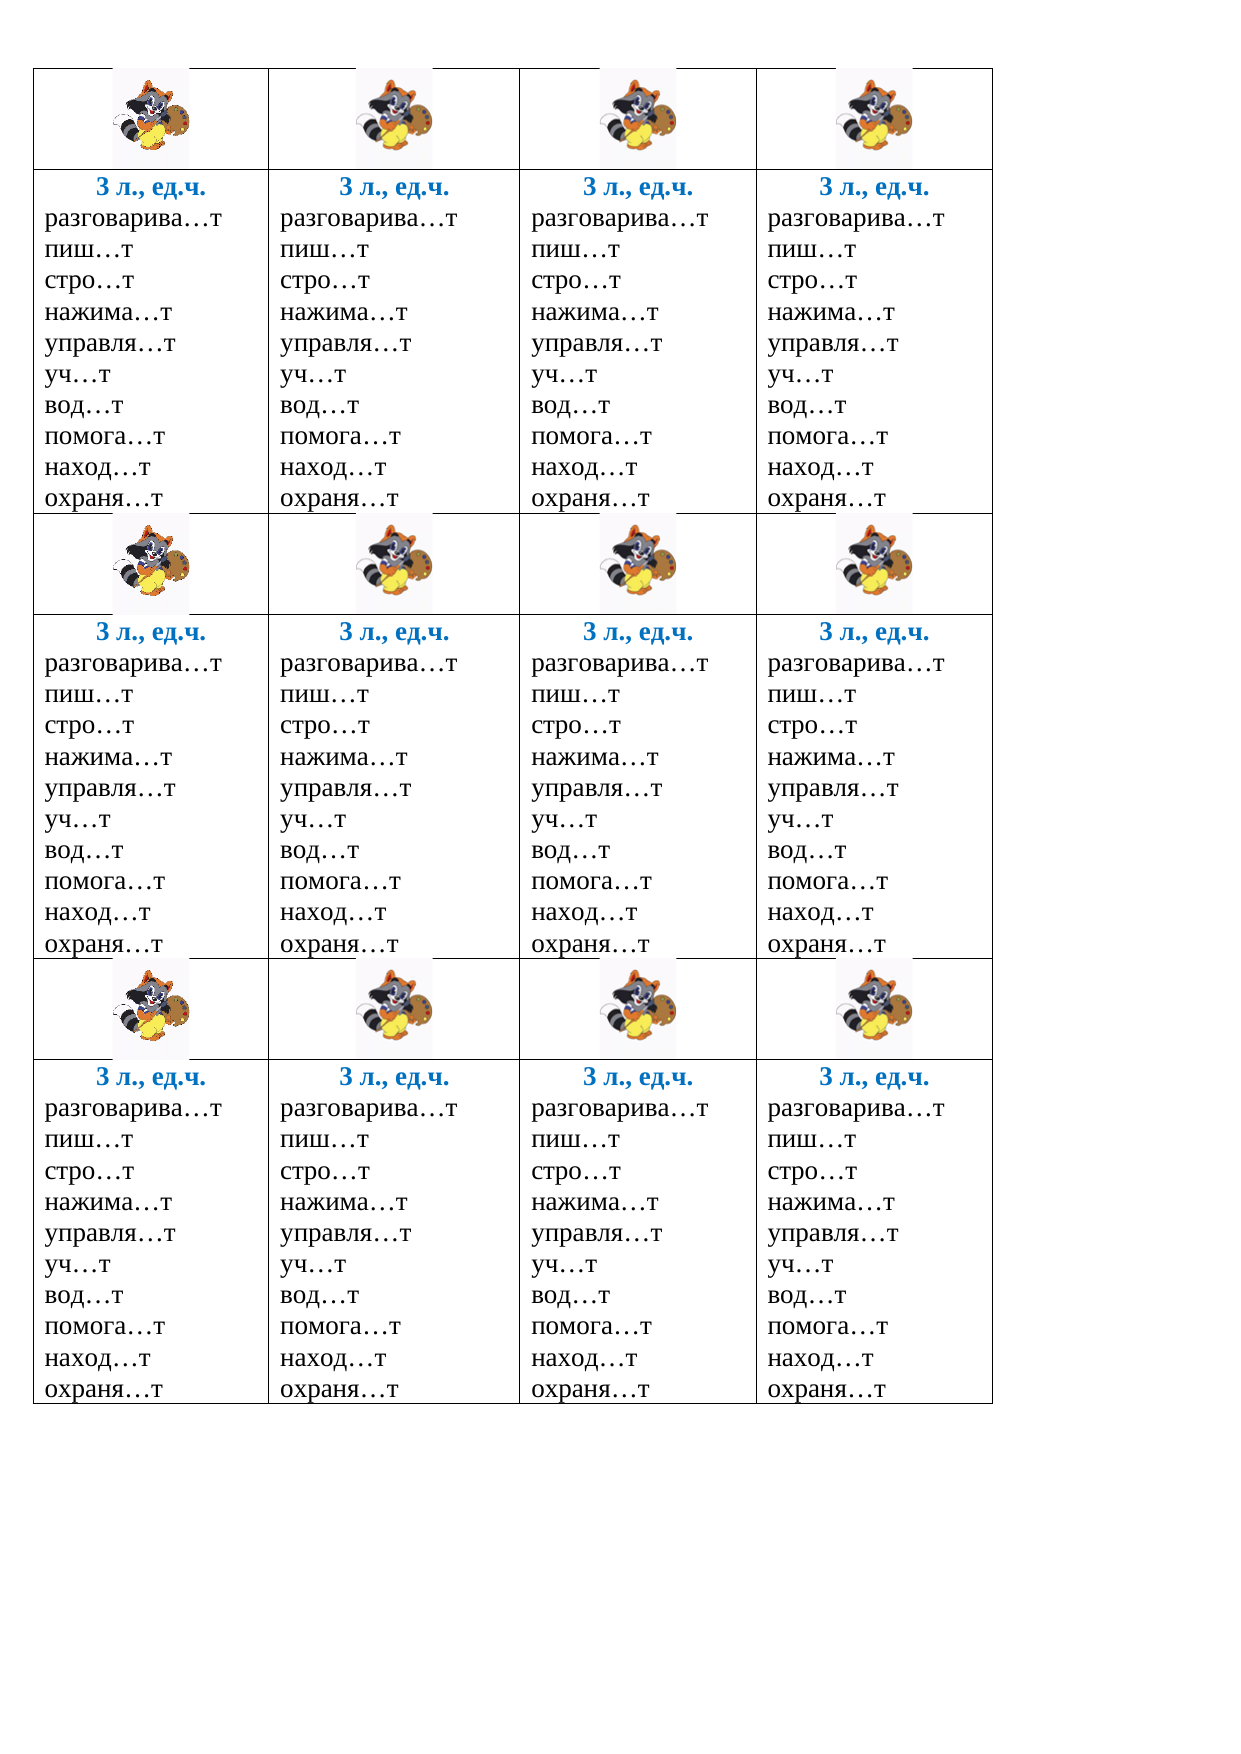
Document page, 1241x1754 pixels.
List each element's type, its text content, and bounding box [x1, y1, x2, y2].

table_cell [34, 959, 112, 1059]
table_cell 3 л., ед.ч. разговарива…т пиш…т стро…т нажима…т управля…т уч…т вод…т помога…т наход…т охраня…т [520, 170, 756, 513]
picture [355, 958, 433, 1059]
table_cell [190, 514, 268, 614]
picture [112, 68, 190, 169]
table_cell 3 л., ед.ч. разговарива…т пиш…т стро…т нажима…т управля…т уч…т вод…т помога…т наход…т охраня…т [520, 1060, 756, 1403]
table_cell [913, 514, 992, 614]
table_cell 3 л., ед.ч. разговарива…т пиш…т стро…т нажима…т управля…т уч…т вод…т помога…т наход…т охраня…т [34, 1060, 268, 1403]
picture [599, 513, 677, 614]
table_header [757, 69, 835, 169]
picture [355, 513, 433, 614]
table_cell [190, 959, 268, 1059]
table_cell [433, 514, 519, 614]
table_cell [757, 959, 835, 1059]
picture [112, 513, 190, 615]
table_header [34, 69, 112, 169]
table_cell [269, 514, 355, 614]
table_cell [433, 959, 519, 1059]
table_header [677, 69, 756, 169]
table_header [913, 69, 992, 169]
table_header [520, 69, 599, 169]
table_header [269, 69, 355, 169]
table_cell [677, 514, 756, 614]
table_cell 3 л., ед.ч. разговарива…т пиш…т стро…т нажима…т управля…т уч…т вод…т помога…т наход…т охраня…т [520, 615, 756, 958]
picture [112, 958, 190, 1060]
table_cell [520, 514, 599, 614]
table_cell [677, 959, 756, 1059]
table_cell 3 л., ед.ч. разговарива…т пиш…т стро…т нажима…т управля…т уч…т вод…т помога…т наход…т охраня…т [269, 615, 519, 958]
table_cell 3 л., ед.ч. разговарива…т пиш…т стро…т нажима…т управля…т уч…т вод…т помога…т наход…т охраня…т [269, 1060, 519, 1403]
picture [835, 958, 913, 1059]
table_cell [269, 959, 355, 1059]
picture [355, 68, 433, 169]
table_cell 3 л., ед.ч. разговарива…т пиш…т стро…т нажима…т управля…т уч…т вод…т помога…т наход…т охраня…т [757, 170, 992, 513]
table_cell [913, 959, 992, 1059]
picture [835, 68, 913, 169]
picture [835, 513, 913, 614]
table_header [190, 69, 268, 169]
table_cell 3 л., ед.ч. разговарива…т пиш…т стро…т нажима…т управля…т уч…т вод…т помога…т наход…т охраня…т [269, 170, 519, 513]
picture [599, 68, 677, 169]
table_cell [757, 514, 835, 614]
picture [599, 958, 677, 1059]
table_cell 3 л., ед.ч. разговарива…т пиш…т стро…т нажима…т управля…т уч…т вод…т помога…т наход…т охраня…т [757, 1060, 992, 1403]
table_cell 3 л., ед.ч. разговарива…т пиш…т стро…т нажима…т управля…т уч…т вод…т помога…т наход…т охраня…т [757, 615, 992, 958]
table_cell 3 л., ед.ч. разговарива…т пиш…т стро…т нажима…т управля…т уч…т вод…т помога…т наход…т охраня…т [34, 170, 268, 513]
table_cell 3 л., ед.ч. разговарива…т пиш…т стро…т нажима…т управля…т уч…т вод…т помога…т наход…т охраня…т [34, 615, 268, 958]
table_header [433, 69, 519, 169]
table_cell [34, 514, 112, 614]
table_cell [520, 959, 599, 1059]
